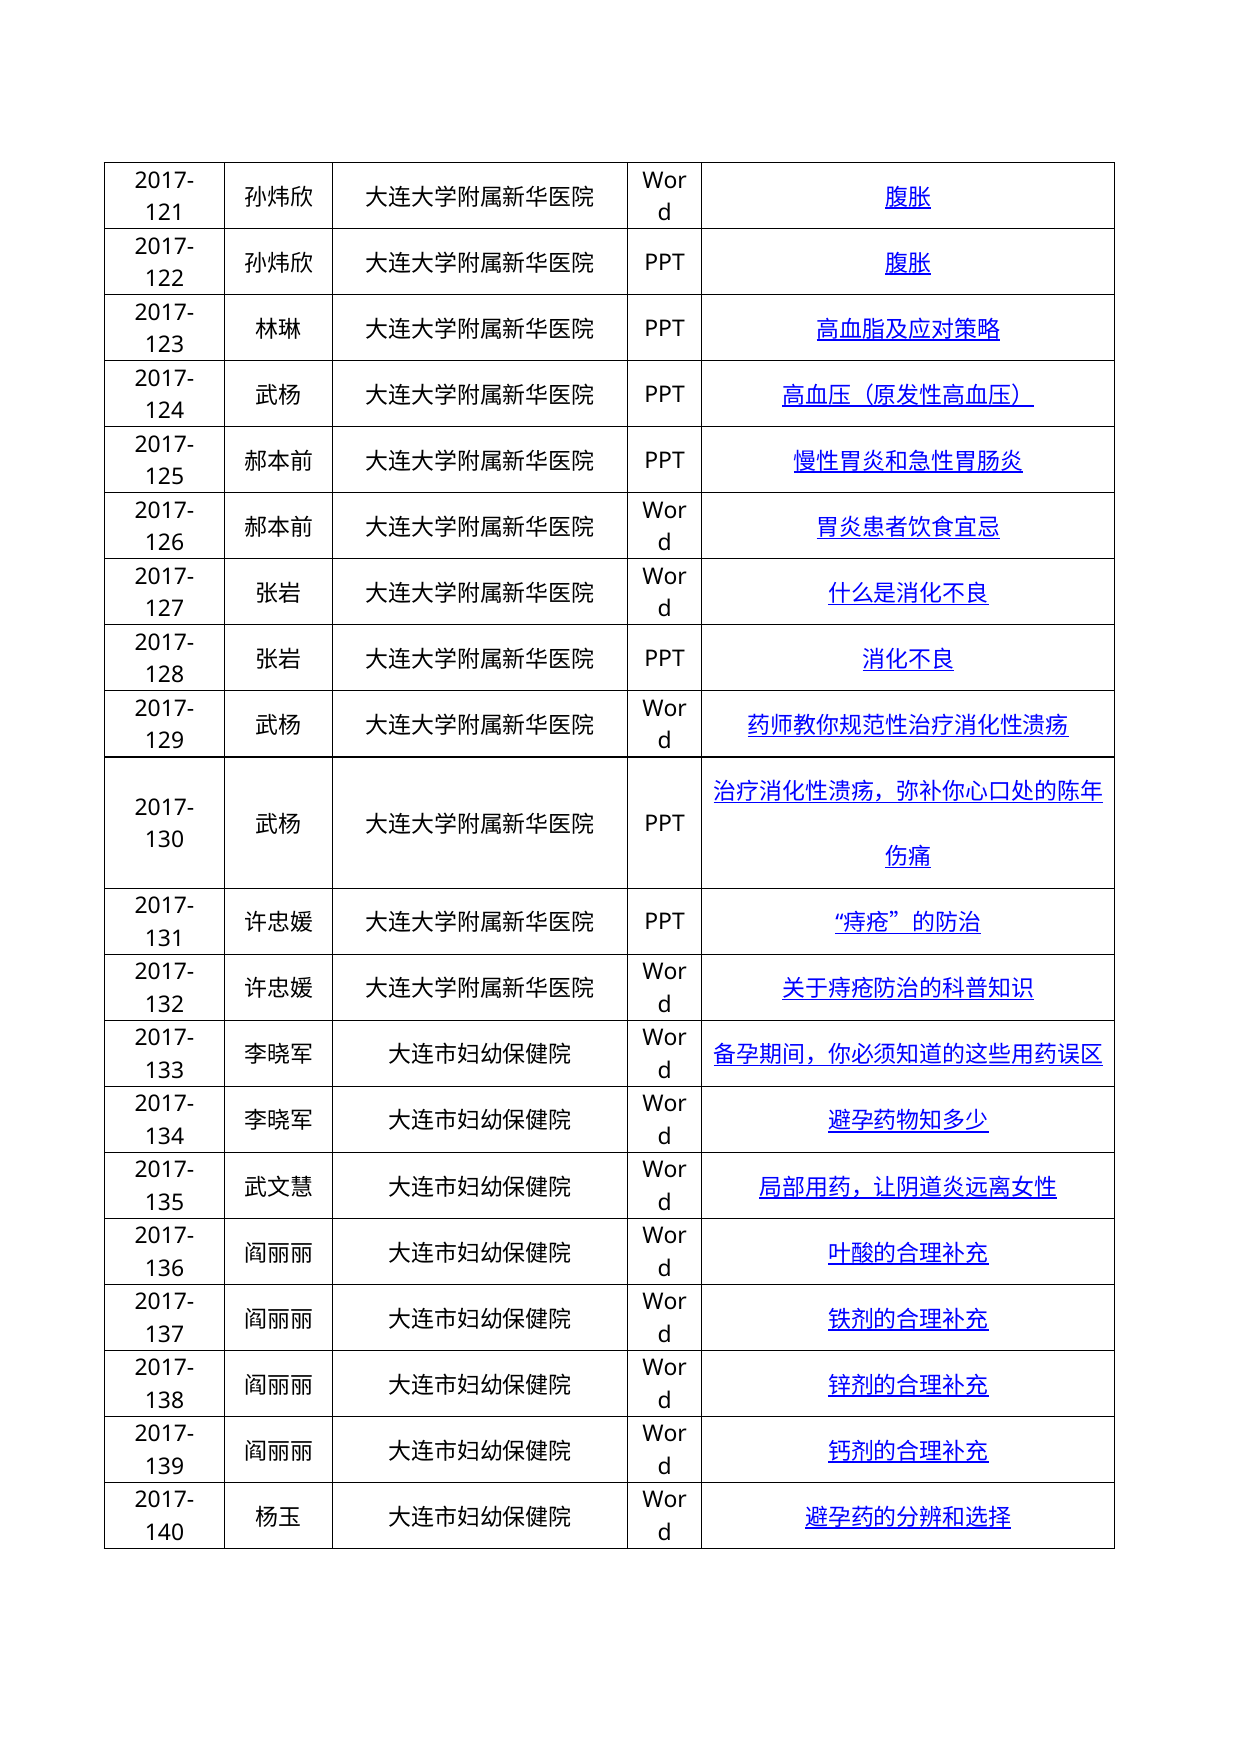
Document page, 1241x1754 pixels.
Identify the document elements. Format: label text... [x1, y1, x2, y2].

table_cell 孙炜欣 [225, 229, 332, 294]
table_cell 郝本前 [225, 427, 332, 492]
table_cell 林琳 [225, 295, 332, 360]
table_cell 大连大学附属新华医院 [333, 758, 627, 887]
table_cell 腹胀 [702, 229, 1114, 294]
table_cell 高血脂及应对策略 [702, 295, 1114, 360]
table_cell PPT [628, 889, 701, 953]
table_cell 郝本前 [225, 493, 332, 558]
table_cell 大连市妇幼保健院 [333, 1153, 627, 1218]
table_cell 大连大学附属新华医院 [333, 163, 627, 228]
table_cell 大连大学附属新华医院 [333, 361, 627, 426]
table_cell 李晓军 [225, 1087, 332, 1152]
table_cell 李晓军 [225, 1021, 332, 1086]
table_cell 大连大学附属新华医院 [333, 493, 627, 558]
table_cell PPT [628, 361, 701, 426]
table_cell 张岩 [225, 559, 332, 624]
table_cell 慢性胃炎和急性胃肠炎 [702, 427, 1114, 492]
table_cell 大连大学附属新华医院 [333, 691, 627, 756]
table_cell 大连大学附属新华医院 [333, 625, 627, 690]
table_cell 大连大学附属新华医院 [333, 559, 627, 624]
table_cell Word [628, 559, 701, 624]
table_cell 大连大学附属新华医院 [333, 427, 627, 492]
table_cell PPT [628, 625, 701, 690]
table_cell 大连市妇幼保健院 [333, 1219, 627, 1284]
table_cell 2017-138 [105, 1351, 224, 1416]
table_cell PPT [628, 758, 701, 887]
table_cell 2017-134 [105, 1087, 224, 1152]
table_cell Word [628, 493, 701, 558]
table_cell 避孕药的分辨和选择 [702, 1483, 1114, 1548]
table_cell 大连市妇幼保健院 [333, 1351, 627, 1416]
table_cell 2017-121 [105, 163, 224, 228]
table_cell 大连大学附属新华医院 [333, 955, 627, 1019]
table_cell 关于痔疮防治的科普知识 [702, 955, 1114, 1019]
table_cell 2017-127 [105, 559, 224, 624]
table_cell Word [628, 1153, 701, 1218]
table_cell Word [628, 163, 701, 228]
table_cell Word [628, 1021, 701, 1086]
table_cell 大连大学附属新华医院 [333, 295, 627, 360]
table_cell 2017-124 [105, 361, 224, 426]
table_cell 孙炜欣 [225, 163, 332, 228]
table_cell 阎丽丽 [225, 1351, 332, 1416]
table_cell 铁剂的合理补充 [702, 1285, 1114, 1350]
table_cell 武杨 [225, 758, 332, 887]
table_cell 2017-130 [105, 758, 224, 887]
table_cell “痔疮”的防治 [702, 889, 1114, 953]
table_cell 避孕药物知多少 [702, 1087, 1114, 1152]
table_cell 2017-122 [105, 229, 224, 294]
table_cell 叶酸的合理补充 [702, 1219, 1114, 1284]
table_cell 2017-132 [105, 955, 224, 1019]
table_cell 2017-133 [105, 1021, 224, 1086]
table_cell 钙剂的合理补充 [702, 1417, 1114, 1482]
table_cell 大连市妇幼保健院 [333, 1483, 627, 1548]
table_cell Word [628, 1417, 701, 1482]
table_cell 大连市妇幼保健院 [333, 1417, 627, 1482]
table_cell Word [628, 1351, 701, 1416]
table_cell Word [628, 1483, 701, 1548]
table_cell 2017-139 [105, 1417, 224, 1482]
table_cell 腹胀 [702, 163, 1114, 228]
table_cell 什么是消化不良 [702, 559, 1114, 624]
table_cell 张岩 [225, 625, 332, 690]
table_cell 2017-128 [105, 625, 224, 690]
table_cell 大连大学附属新华医院 [333, 889, 627, 953]
table_cell 武文慧 [225, 1153, 332, 1218]
table_cell 许忠媛 [225, 955, 332, 1019]
table_cell 杨玉 [225, 1483, 332, 1548]
table_cell Word [628, 1219, 701, 1284]
table_cell 备孕期间，你必须知道的这些用药误区 [702, 1021, 1114, 1086]
table_cell 武杨 [225, 691, 332, 756]
table_cell 局部用药，让阴道炎远离女性 [702, 1153, 1114, 1218]
table_cell 胃炎患者饮食宜忌 [702, 493, 1114, 558]
table_cell 阎丽丽 [225, 1417, 332, 1482]
table_cell 武杨 [225, 361, 332, 426]
table_cell 阎丽丽 [225, 1285, 332, 1350]
table_cell 大连市妇幼保健院 [333, 1285, 627, 1350]
table_cell Word [628, 691, 701, 756]
table_cell 消化不良 [702, 625, 1114, 690]
table_cell 治疗消化性溃疡，弥补你心口处的陈年伤痛 [702, 758, 1114, 887]
table_cell 2017-137 [105, 1285, 224, 1350]
table_cell Word [628, 955, 701, 1019]
table_cell 2017-123 [105, 295, 224, 360]
table_cell 许忠媛 [225, 889, 332, 953]
table_cell 2017-140 [105, 1483, 224, 1548]
table_cell PPT [628, 295, 701, 360]
table_cell 阎丽丽 [225, 1219, 332, 1284]
table_cell 大连市妇幼保健院 [333, 1021, 627, 1086]
table_cell 2017-131 [105, 889, 224, 953]
table_cell 大连大学附属新华医院 [333, 229, 627, 294]
table_cell PPT [628, 229, 701, 294]
table_cell PPT [628, 427, 701, 492]
table_cell Word [628, 1285, 701, 1350]
table_cell 大连市妇幼保健院 [333, 1087, 627, 1152]
table_cell 锌剂的合理补充 [702, 1351, 1114, 1416]
table_cell 2017-129 [105, 691, 224, 756]
table_cell 2017-126 [105, 493, 224, 558]
table_cell 2017-125 [105, 427, 224, 492]
table_cell 药师教你规范性治疗消化性溃疡 [702, 691, 1114, 756]
table_cell 高血压（原发性高血压） [702, 361, 1114, 426]
table_cell Word [628, 1087, 701, 1152]
table_cell 2017-135 [105, 1153, 224, 1218]
table_cell 2017-136 [105, 1219, 224, 1284]
